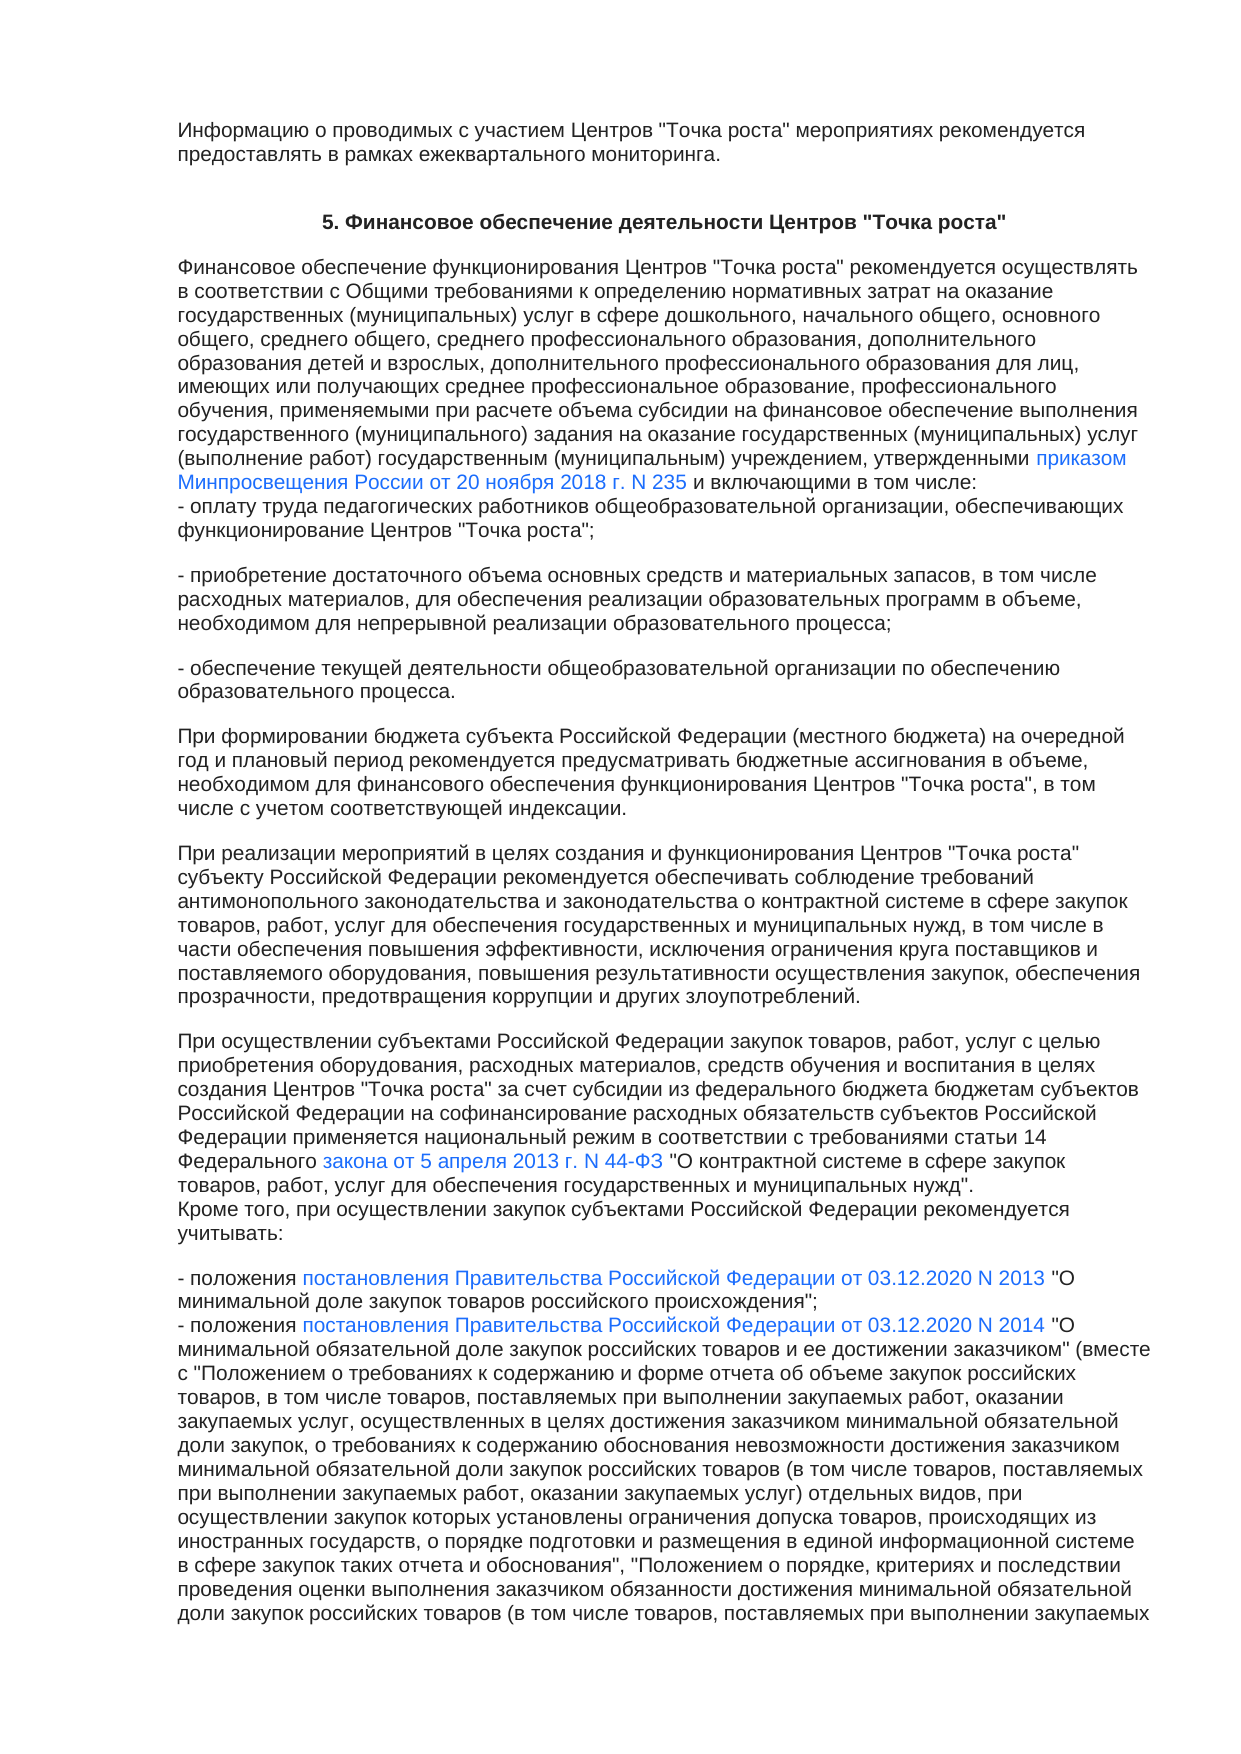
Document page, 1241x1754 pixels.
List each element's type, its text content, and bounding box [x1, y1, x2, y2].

text Финансовое обеспечение функционирования Центров "Точка роста" рекомендуется осуществлять в соответствии с Общими требованиями к определению нормативных затрат на оказание государственных (муниципальных) услуг в сфере дошкольного, начального общего, основного общего, среднего общего, среднего профессионального образования, дополнительного образования детей и взрослых, дополнительного профессионального образования для лиц, имеющих или получающих среднее профессиональное образование, профессионального обучения, применяемыми при расчете объема субсидии на финансовое обеспечение выполнения государственного (муниципального) задания на оказание государственных (муниципальных) услуг (выполнение работ) государственным (муниципальным) учреждением, утвержденными приказом Минпросвещения России от 20 ноября 2018 г. N 235 и включающими в том числе: [177, 254, 1152, 494]
text 5. Финансовое обеспечение деятельности Центров "Точка роста" [177, 187, 1152, 234]
text - оплату труда педагогических работников общеобразовательной организации, обеспечивающих функционирование Центров "Точка роста"; [177, 494, 1152, 542]
text - обеспечение текущей деятельности общеобразовательной организации по обеспечению образовательного процесса. [177, 655, 1152, 703]
text При реализации мероприятий в целях создания и функционирования Центров "Точка роста" субъекту Российской Федерации рекомендуется обеспечивать соблюдение требований антимонопольного законодательства и законодательства о контрактной системе в сфере закупок товаров, работ, услуг для обеспечения государственных и муниципальных нужд, в том числе в части обеспечения повышения эффективности, исключения ограничения круга поставщиков и поставляемого оборудования, повышения результативности осуществления закупок, обеспечения прозрачности, предотвращения коррупции и других злоупотреблений. [177, 841, 1152, 1008]
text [177, 1313, 1152, 1625]
text При формировании бюджета субъекта Российской Федерации (местного бюджета) на очередной год и плановый период рекомендуется предусматривать бюджетные ассигнования в объеме, необходимом для финансового обеспечения функционирования Центров "Точка роста", в том числе с учетом соответствующей индексации. [177, 724, 1152, 820]
text - приобретение достаточного объема основных средств и материальных запасов, в том числе расходных материалов, для обеспечения реализации образовательных программ в объеме, необходимом для непрерывной реализации образовательного процесса; [177, 563, 1152, 634]
text Кроме того, при осуществлении закупок субъектами Российской Федерации рекомендуется учитывать: [177, 1197, 1152, 1244]
text - положения постановления Правительства Российской Федерации от 03.12.2020 N 2013 "О минимальной доле закупок товаров российского происхождения"; [177, 1265, 1152, 1313]
text Информацию о проводимых с участием Центров "Точка роста" мероприятиях рекомендуется предоставлять в рамках ежеквартального мониторинга. [177, 118, 1152, 166]
text При осуществлении субъектами Российской Федерации закупок товаров, работ, услуг с целью приобретения оборудования, расходных материалов, средств обучения и воспитания в целях создания Центров "Точка роста" за счет субсидии из федерального бюджета бюджетам субъектов Российской Федерации на софинансирование расходных обязательств субъектов Российской Федерации применяется национальный режим в соответствии с требованиями статьи 14 Федерального закона от 5 апреля 2013 г. N 44-ФЗ "О контрактной системе в сфере закупок товаров, работ, услуг для обеспечения государственных и муниципальных нужд". [177, 1029, 1152, 1197]
